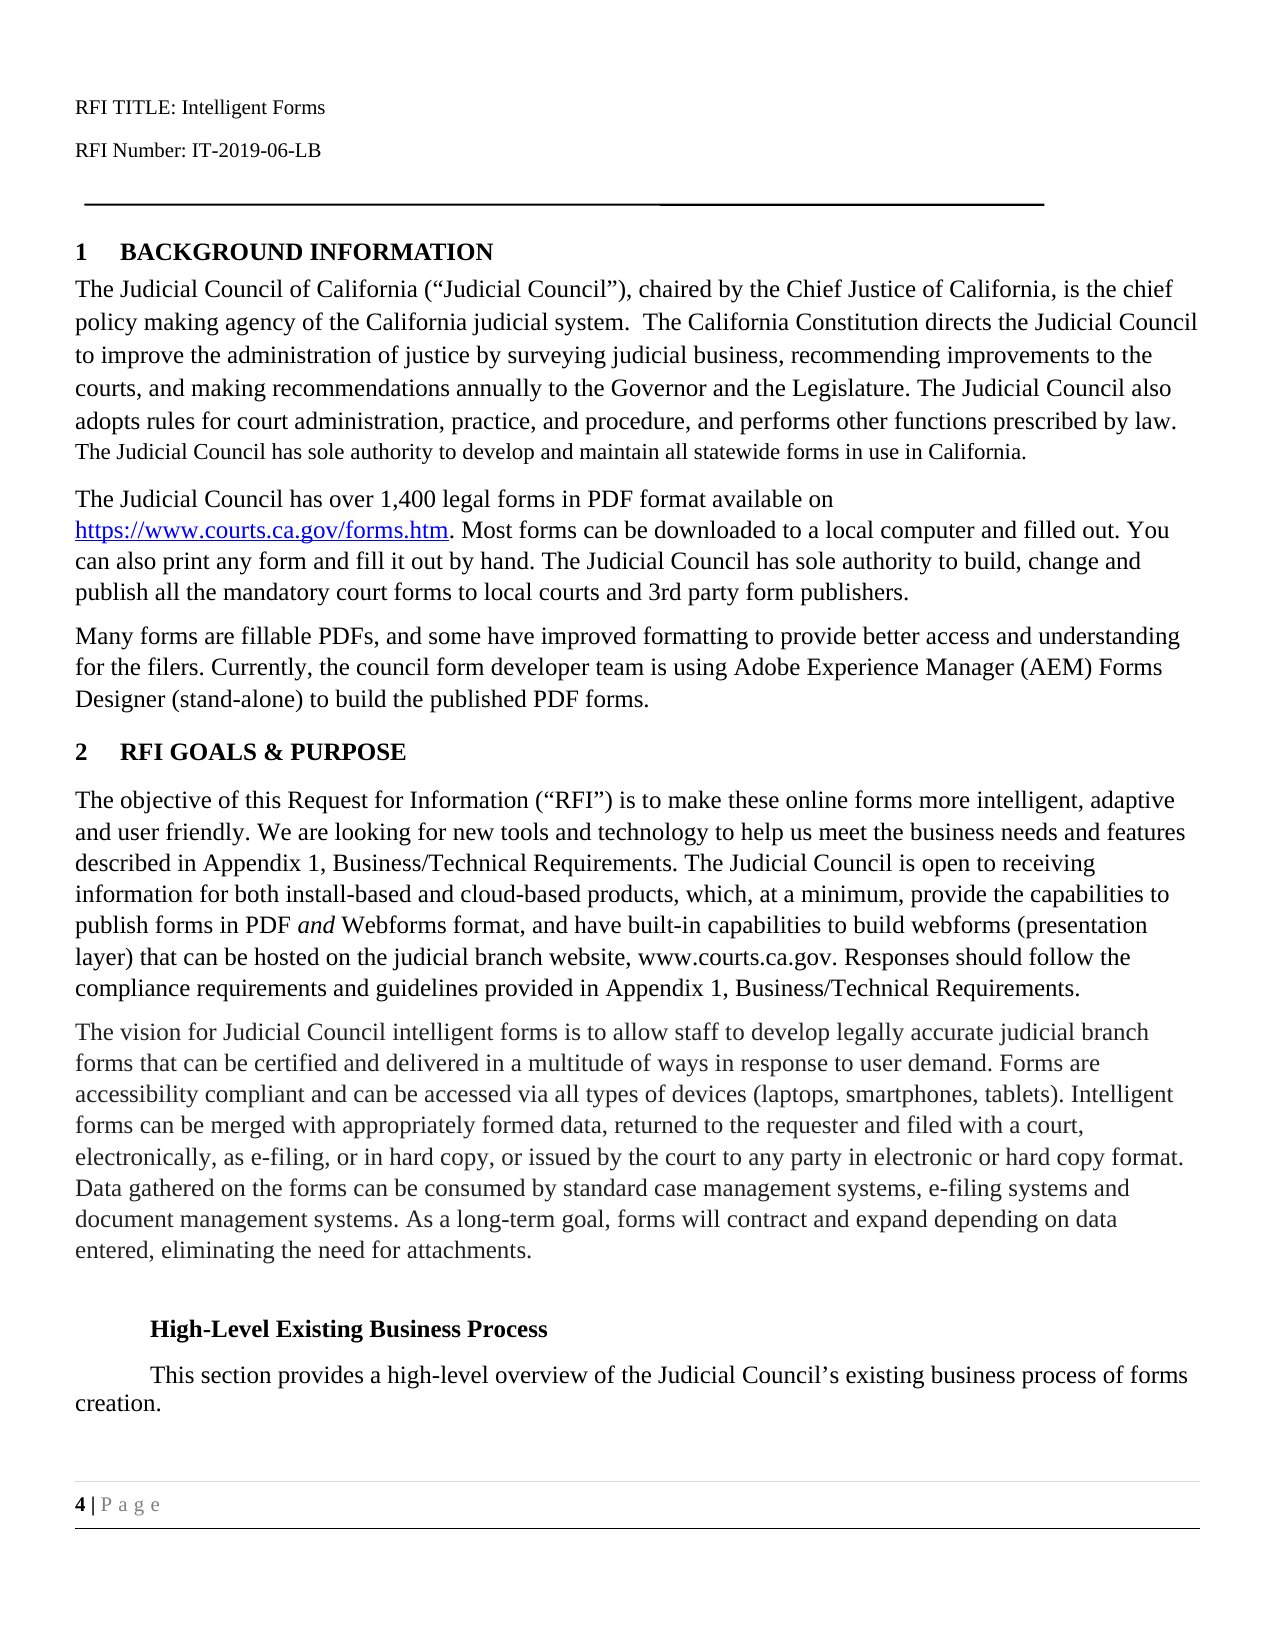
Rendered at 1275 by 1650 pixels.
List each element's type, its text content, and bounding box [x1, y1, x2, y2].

text Many forms are fillable PDFs, and some have improved formatting to provide better access and understanding for the filers. Currently, the council form developer team is using Adobe Experience Manager (AEM) Forms Designer (stand-alone) to build the published PDF forms. [75, 619, 1200, 712]
text The vision for Judicial Council intelligent forms is to allow staff to develop legally accurate judicial branch forms that can be certified and delivered in a multitude of ways in response to user demand. Forms are accessibility compliant and can be accessed via all types of devices (laptops, smartphones, tablets). Intelligent forms can be merged with appropriately formed data, returned to the requester and filed with a court, electronically, as e-filing, or in hard copy, or issued by the court to any party in electronic or hard copy format. Data gathered on the forms can be consumed by standard case management systems, e-filing systems and document management systems. As a long-term goal, forms will contract and expand depending on data entered, eliminating the need for attachments. [75, 1014, 1200, 1264]
text The Judicial Council has over 1,400 legal forms in PDF format available on https://www.courts.ca.gov/forms.htm. Most forms can be downloaded to a local computer and filled out. You can also print any form and fill it out by hand. The Judicial Council has sole authority to build, change and publish all the mandatory court forms to local courts and 3rd party form publishers. [75, 481, 1200, 606]
text The objective of this Request for Information (“RFI”) is to make these online forms more intelligent, adaptive and user friendly. We are looking for new tools and technology to help us meet the business needs and features described in Appendix 1, Business/Technical Requirements. The Judicial Council is open to receiving information for both install-based and cloud-based products, which, at a minimum, provide the capabilities to publish forms in PDF and Webforms format, and have built-in capabilities to build webforms (presentation layer) that can be hosted on the judicial branch website, www.courts.ca.gov. Responses should follow the compliance requirements and guidelines provided in Appendix 1, Business/Technical Requirements. [75, 783, 1200, 1002]
text This section provides a high-level overview of the Judicial Council’s existing business process of forms creation. [75, 1360, 1200, 1417]
subtitle The Judicial Council of California (“Judicial Council”), chaired by the Chief Justice of California, is the chief policy making agency of the California judicial system. The California Constitution directs the Judicial Council to improve the administration of justice by surveying judicial business, recommending improvements to the courts, and making recommendations annually to the Governor and the Legislature. The Judicial Council also adopts rules for court administration, practice, and procedure, and performs other functions prescribed by law. The Judicial Council has sole authority to develop and maintain all statewide forms in use in California. [75, 274, 1200, 465]
subtitle RFI GOALS & PURPOSE [75, 737, 1200, 766]
subtitle High-Level Existing Business Process [75, 1314, 1200, 1343]
subtitle Background information [75, 237, 1200, 265]
